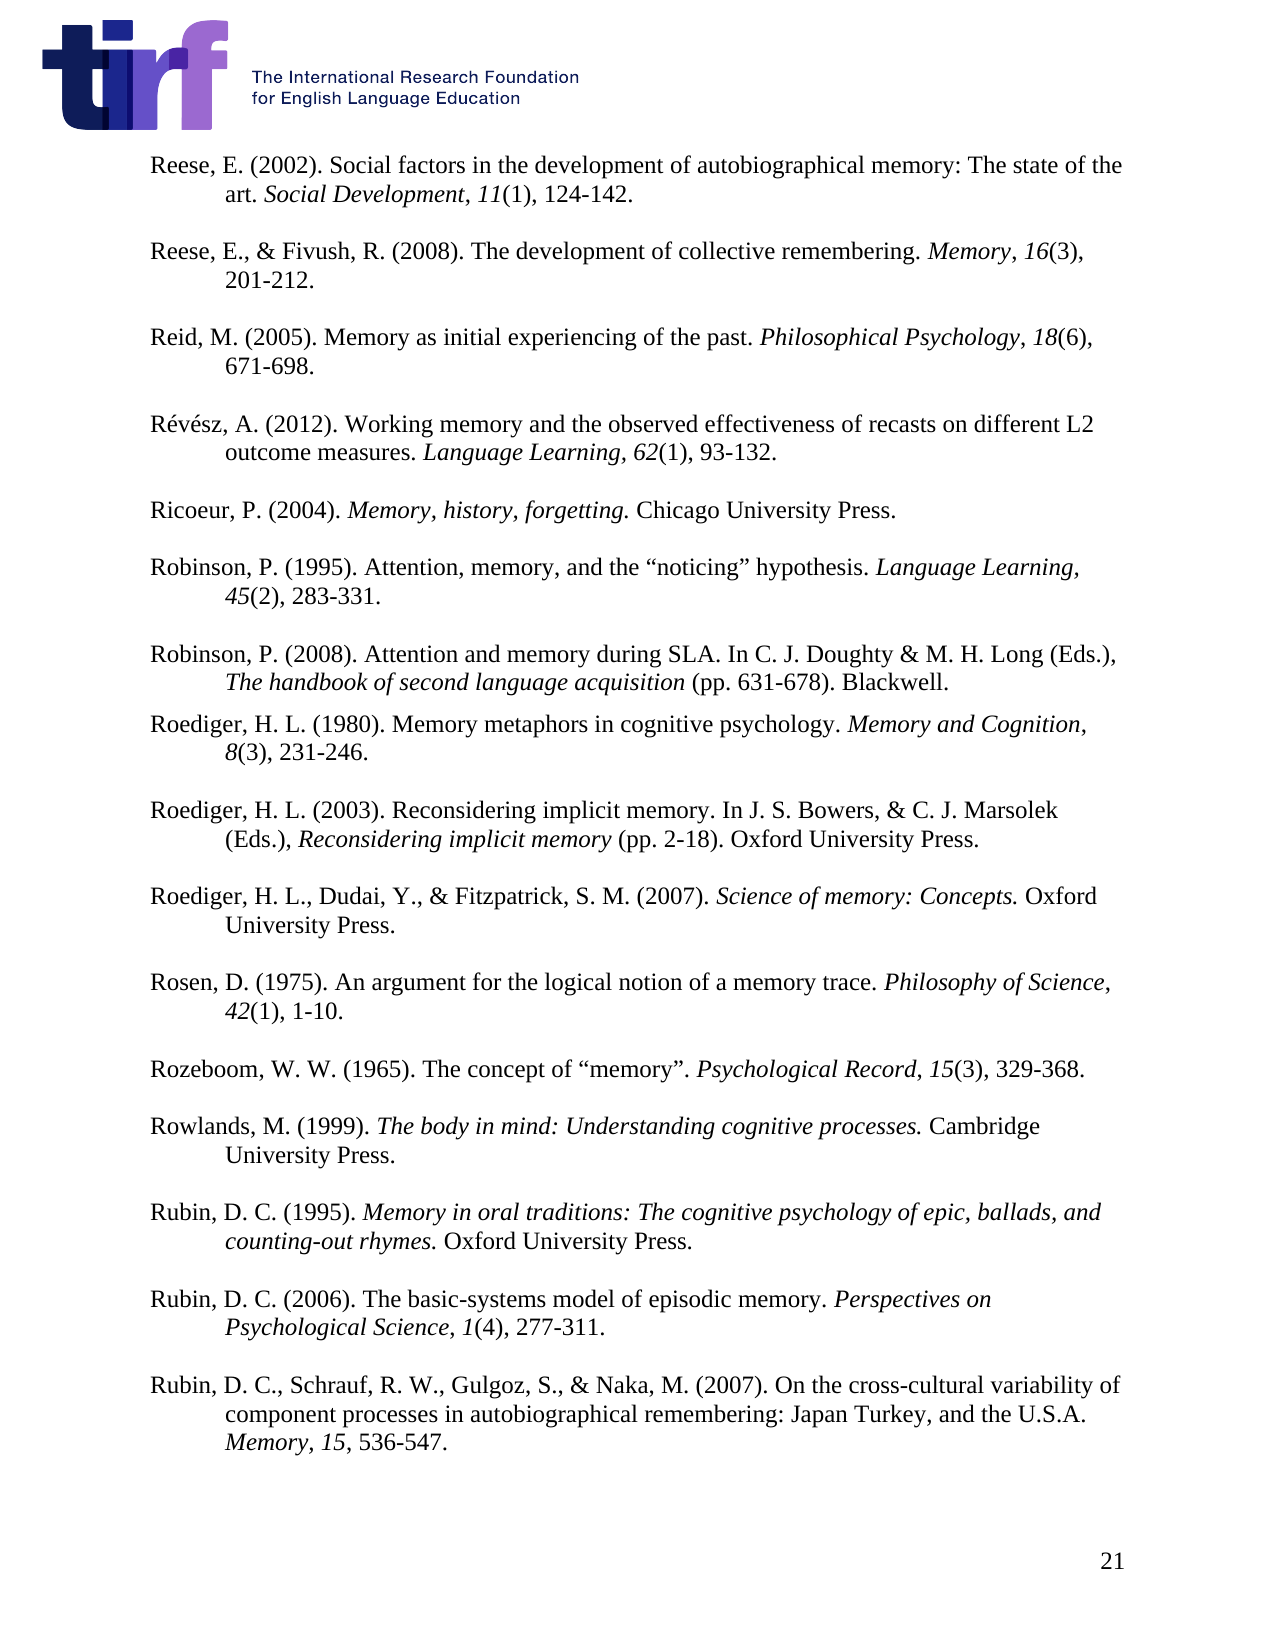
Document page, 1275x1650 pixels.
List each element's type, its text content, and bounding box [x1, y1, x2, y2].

text Roediger, H. L. (2003). Reconsidering implicit memory. In J. S. Bowers, & C. J. Marsolek (Eds.), Reconsidering implicit memory (pp. 2-18). Oxford University Press. [150, 795, 1125, 852]
text Rubin, D. C. (2006). The basic-systems model of episodic memory. Perspectives on Psychological Science, 1(4), 277-311. [150, 1284, 1125, 1341]
text Robinson, P. (2008). Attention and memory during SLA. In C. J. Doughty & M. H. Long (Eds.), The handbook of second language acquisition (pp. 631-678). Blackwell. [150, 639, 1125, 696]
picture [42, 20, 585, 130]
text Reese, E. (2002). Social factors in the development of autobiographical memory: The state of the art. Social Development, 11(1), 124-142. [150, 150, 1125, 207]
text Rubin, D. C. (1995). Memory in oral traditions: The cognitive psychology of epic, ballads, and counting-out rhymes. Oxford University Press. [150, 1197, 1125, 1255]
text Rubin, D. C., Schrauf, R. W., Gulgoz, S., & Naka, M. (2007). On the cross-cultural variability of component processes in autobiographical remembering: Japan Turkey, and the U.S.A. Memory, 15, 536-547. [150, 1370, 1125, 1456]
text Rowlands, M. (1999). The body in mind: Understanding cognitive processes. Cambridge University Press. [150, 1111, 1125, 1169]
text Révész, A. (2012). Working memory and the observed effectiveness of recasts on different L2 outcome measures. Language Learning, 62(1), 93-132. [150, 409, 1125, 466]
text Rosen, D. (1975). An argument for the logical notion of a memory trace. Philosophy of Science, 42(1), 1-10. [150, 967, 1125, 1025]
text Ricoeur, P. (2004). Memory, history, forgetting. Chicago University Press. [150, 495, 1125, 524]
text Roediger, H. L., Dudai, Y., & Fitzpatrick, S. M. (2007). Science of memory: Concepts. Oxford University Press. [150, 881, 1125, 939]
text Reid, M. (2005). Memory as initial experiencing of the past. Philosophical Psychology, 18(6), 671-698. [150, 322, 1125, 380]
text Robinson, P. (1995). Attention, memory, and the “noticing” hypothesis. Language Learning, 45(2), 283-331. [150, 552, 1125, 610]
text Rozeboom, W. W. (1965). The concept of “memory”. Psychological Record, 15(3), 329-368. [150, 1054, 1125, 1082]
text Roediger, H. L. (1980). Memory metaphors in cognitive psychology. Memory and Cognition, 8(3), 231-246. [150, 709, 1125, 766]
text Reese, E., & Fivush, R. (2008). The development of collective remembering. Memory, 16(3), 201-212. [150, 236, 1125, 294]
